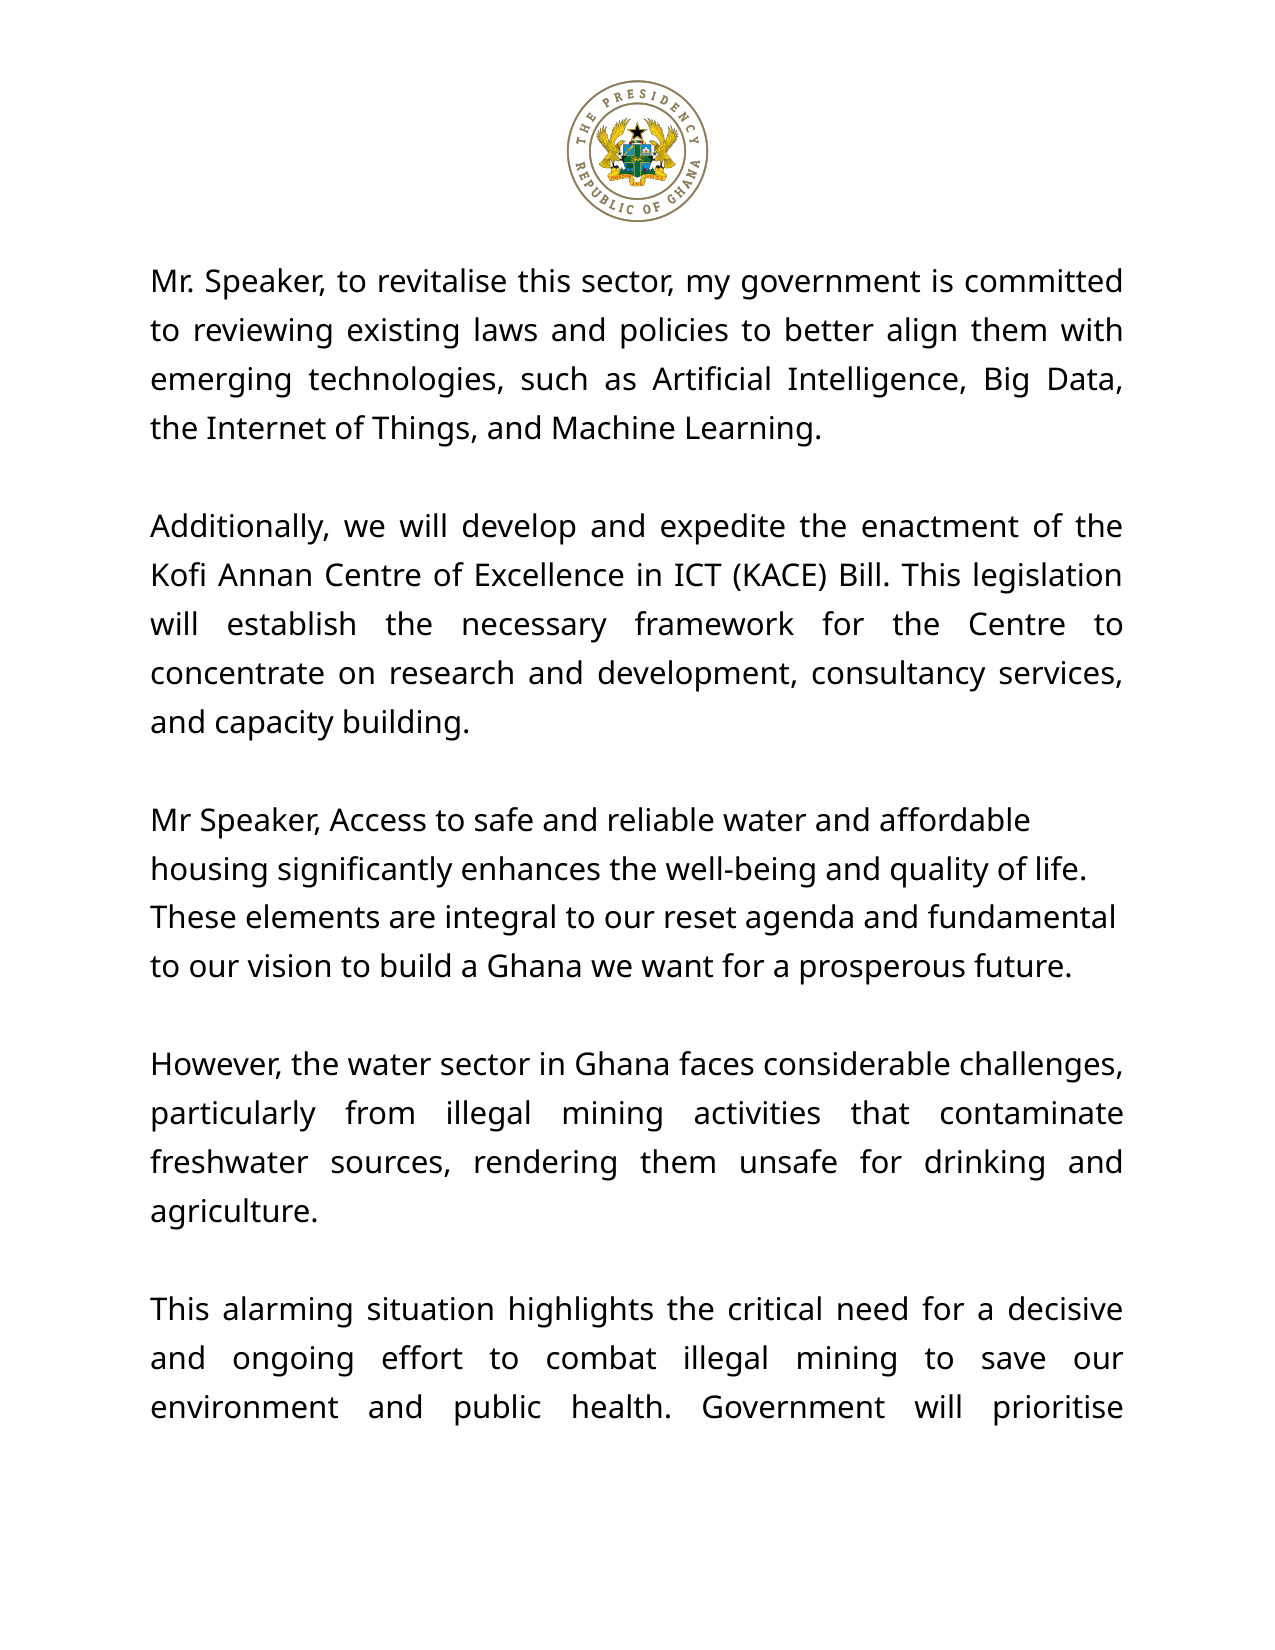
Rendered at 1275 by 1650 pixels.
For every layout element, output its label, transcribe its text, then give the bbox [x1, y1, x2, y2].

text Mr Speaker, Access to safe and reliable water and affordable housing significantly enhances the well-being and quality of life. These elements are integral to our reset agenda and fundamental to our vision to build a Ghana we want for a prosperous future. [150, 798, 1125, 987]
text Additionally, we will develop and expedite the enactment of the Kofi Annan Centre of Excellence in ICT (KACE) Bill. This legislation will establish the necessary framework for the Centre to concentrate on research and development, consultancy services, and capacity building. [150, 504, 1125, 742]
text However, the water sector in Ghana faces considerable challenges, particularly from illegal mining activities that contaminate freshwater sources, rendering them unsafe for drinking and agriculture. [150, 1042, 1125, 1232]
picture [543, 73, 732, 231]
text Mr. Speaker, to revitalise this sector, my government is committed to reviewing existing laws and policies to better align them with emerging technologies, such as Artificial Intelligence, Big Data, the Internet of Things, and Machine Learning. [150, 259, 1125, 448]
